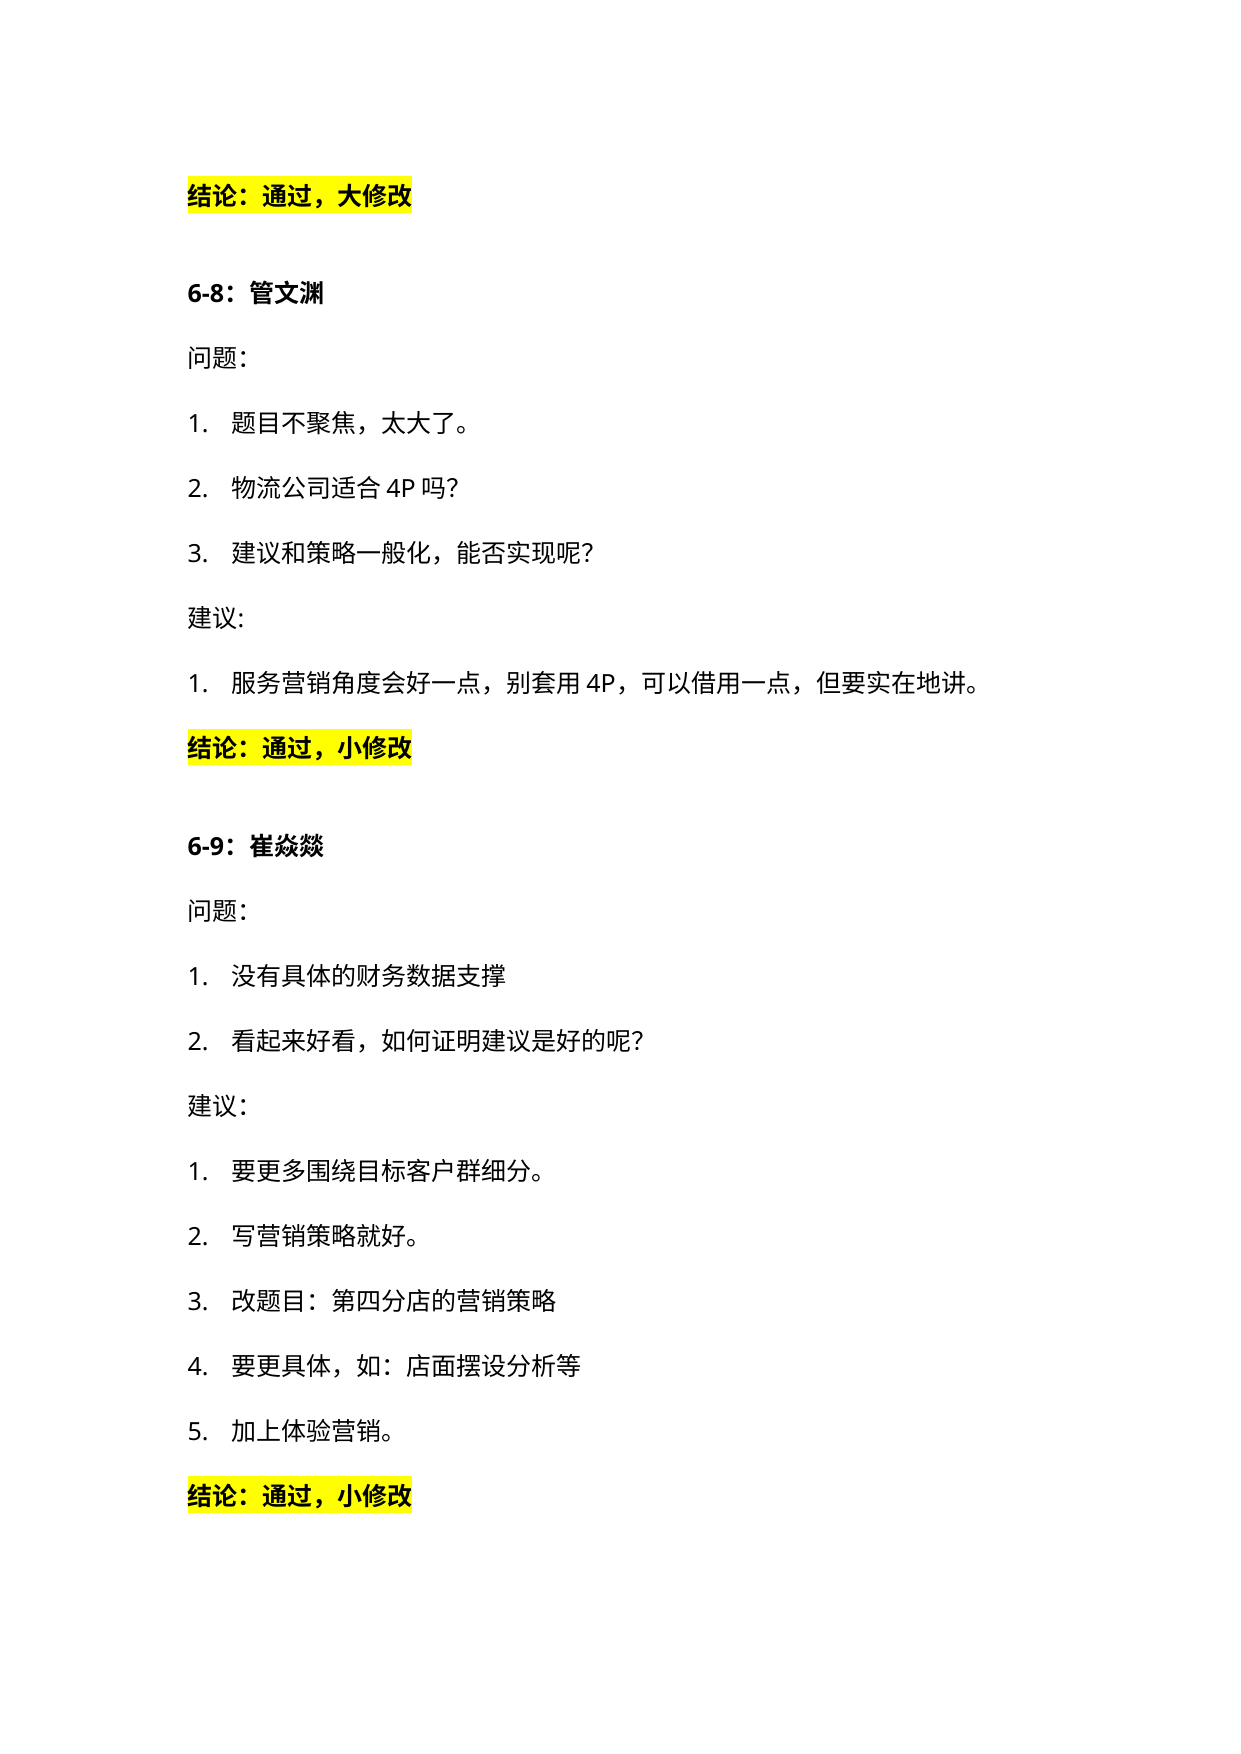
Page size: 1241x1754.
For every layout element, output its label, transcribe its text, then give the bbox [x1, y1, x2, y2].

list 改题目：第四分店的营销策略 [187, 1267, 1053, 1332]
text 问题： [187, 877, 1053, 942]
list 物流公司适合4P吗？ [187, 454, 1053, 519]
text 问题： [187, 324, 1053, 389]
text 结论：通过，小修改 [187, 1462, 1053, 1527]
list 要更多围绕目标客户群细分。 [187, 1137, 1053, 1202]
list 服务营销角度会好一点，别套用4P，可以借用一点，但要实在地讲。 [187, 649, 1053, 714]
list 建议和策略一般化，能否实现呢？ [187, 519, 1053, 584]
list 写营销策略就好。 [187, 1202, 1053, 1267]
text 6-9：崔焱燚 [187, 812, 1053, 877]
list 加上体验营销。 [187, 1397, 1053, 1462]
list 没有具体的财务数据支撑 [187, 942, 1053, 1007]
list 题目不聚焦，太大了。 [187, 389, 1053, 454]
text 建议: [187, 584, 1053, 649]
text 结论：通过，小修改 [187, 714, 1053, 779]
text 建议： [187, 1072, 1053, 1137]
list 看起来好看，如何证明建议是好的呢？ [187, 1007, 1053, 1072]
text 结论：通过，大修改 [187, 162, 1053, 227]
text 6-8：管文渊 [187, 259, 1053, 324]
list 要更具体，如：店面摆设分析等 [187, 1332, 1053, 1397]
